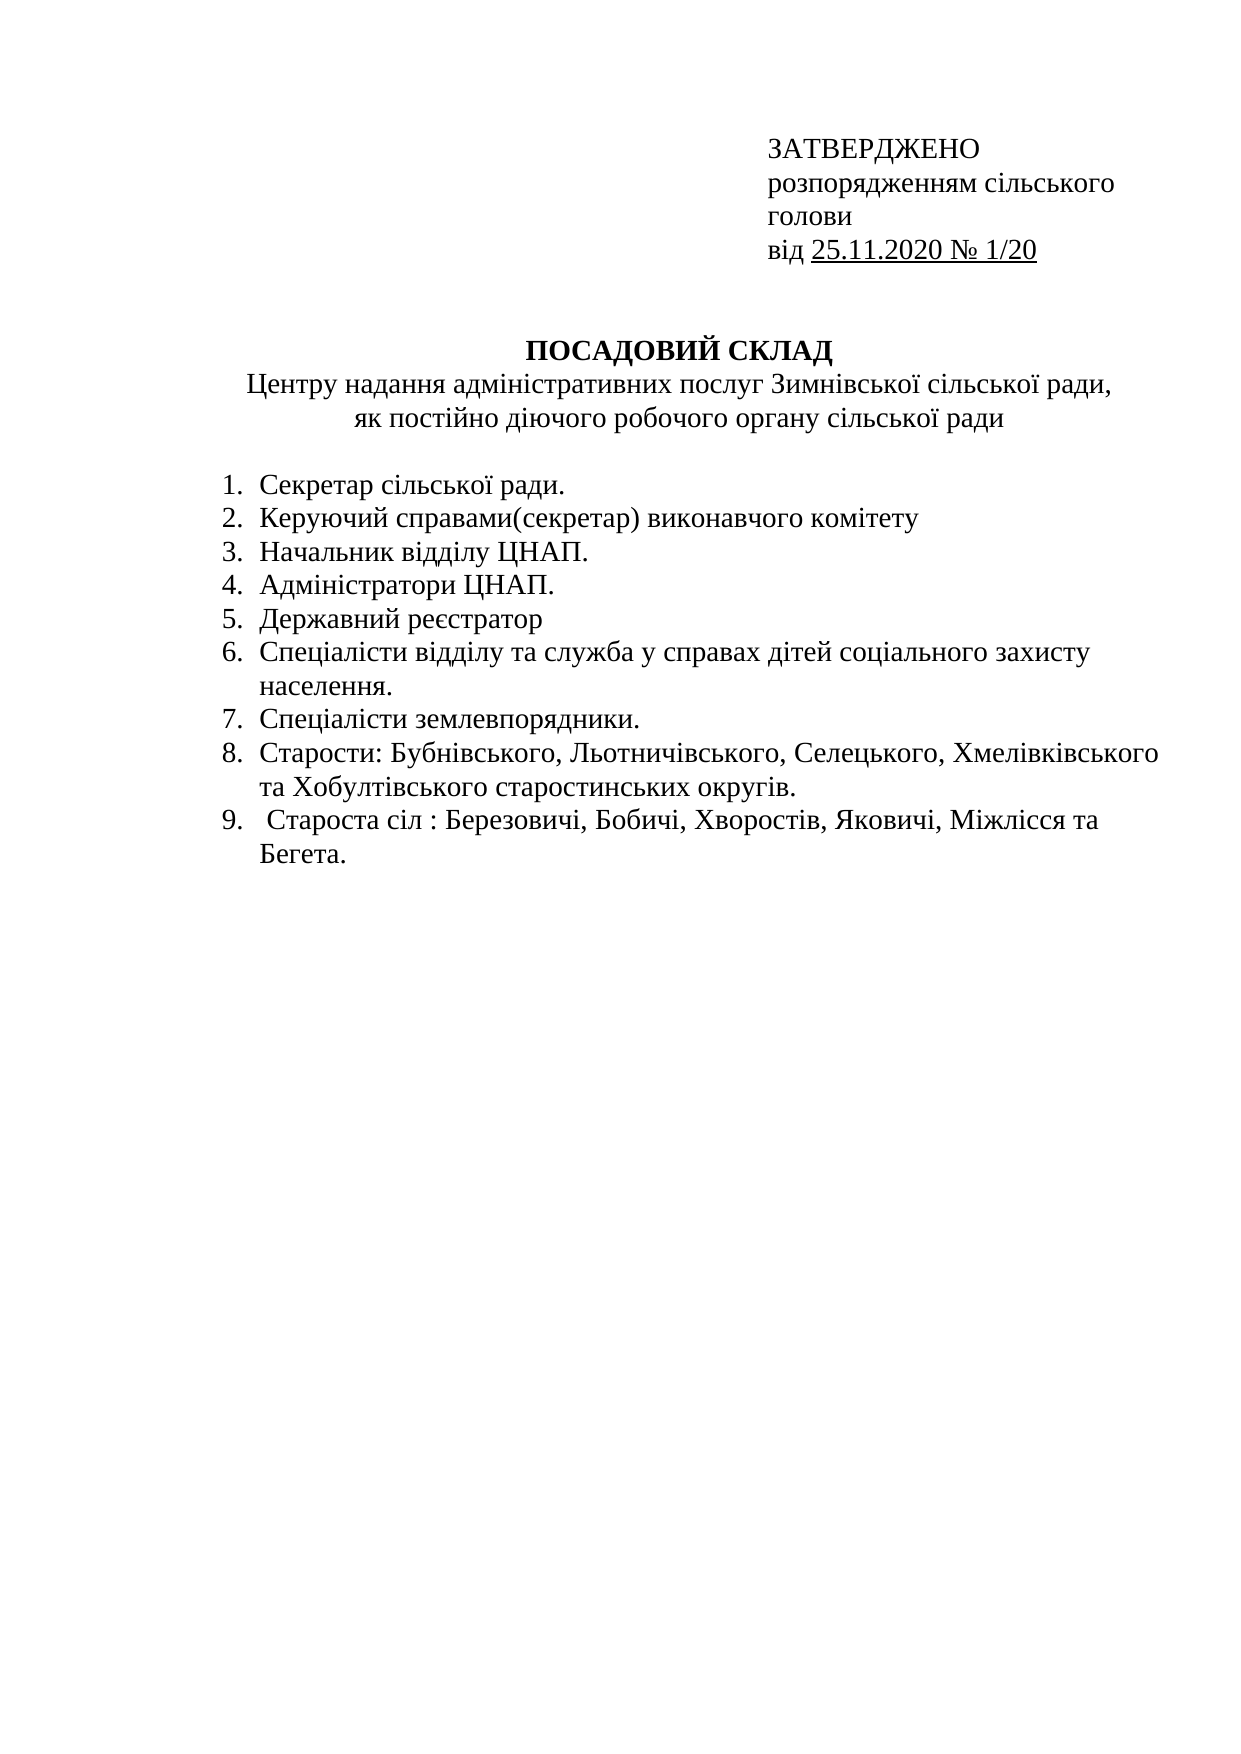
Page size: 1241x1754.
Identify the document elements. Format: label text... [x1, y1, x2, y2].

list Спеціалісти відділу та служба у справах дітей соціального захисту населення. [222, 634, 1181, 702]
text від 25.11.2020 № 1/20 [693, 232, 1181, 266]
text як постійно діючого робочого органу сільської ради [177, 400, 1181, 433]
list Секретар сільської ради. [222, 467, 1181, 500]
list Державний реєстратор [222, 601, 1181, 634]
text Центру надання адміністративних послуг Зимнівської сільської ради, [177, 366, 1181, 400]
text ЗАТВЕРДЖЕНО [693, 131, 1181, 165]
list Спеціалісти землевпорядники. [222, 702, 1181, 735]
text розпорядженням сільського голови [767, 165, 1181, 232]
list Керуючий справами(секретар) виконавчого комітету [222, 500, 1181, 534]
list Начальник відділу ЦНАП. [222, 534, 1181, 567]
list Старости: Бубнівського, Льотничівського, Селецького, Хмелівківського та Хобултівського старостинських округів. [222, 735, 1181, 802]
text ПОСАДОВИЙ СКЛАД [177, 333, 1181, 366]
list Адміністратори ЦНАП. [222, 567, 1181, 601]
list Староста сіл : Березовичі, Бобичі, Хворостів, Яковичі, Міжлісся та Бегета. [222, 802, 1181, 869]
